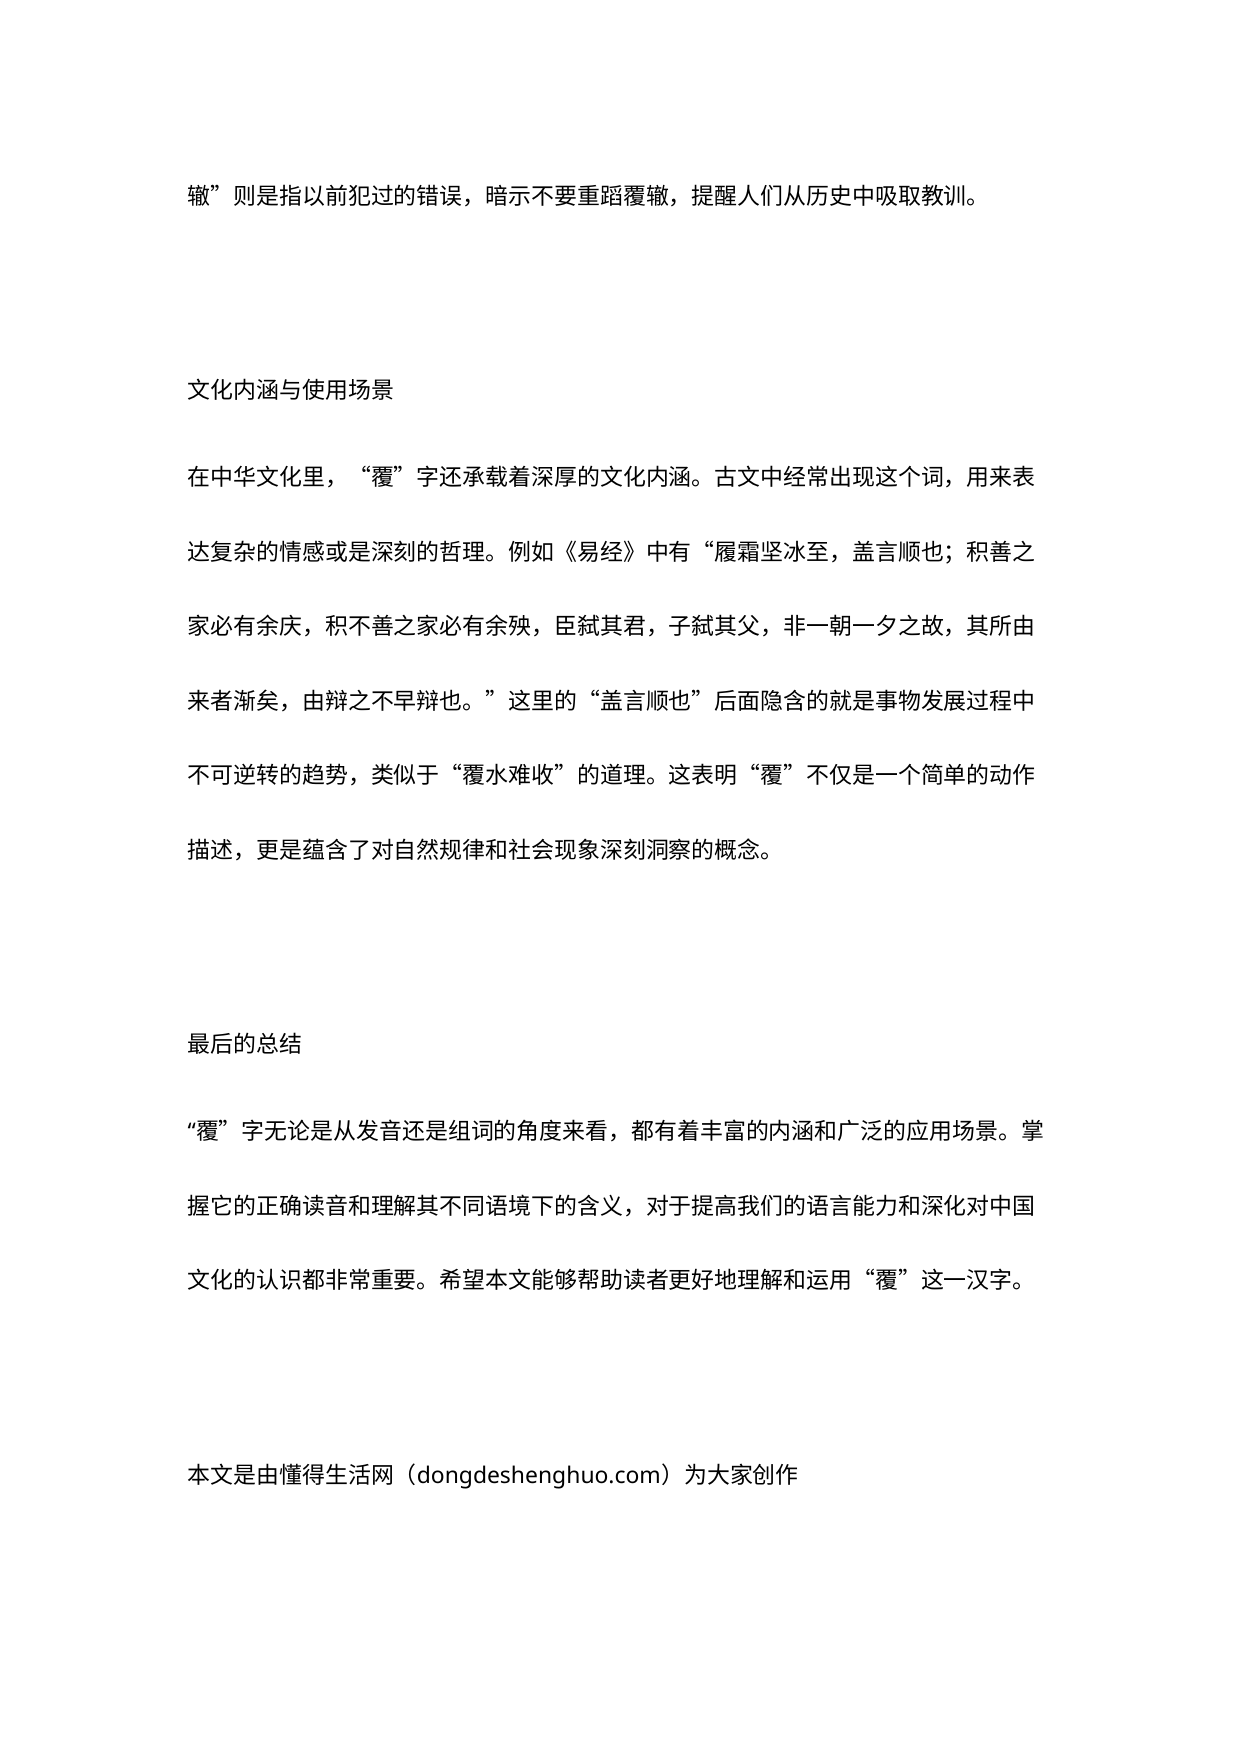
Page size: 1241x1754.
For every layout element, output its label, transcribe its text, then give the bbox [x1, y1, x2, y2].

text 文化内涵与使用场景 [187, 356, 1053, 421]
text 本文是由懂得生活网（dongdeshenghuo.com）为大家创作 [187, 1441, 1053, 1506]
text 在中华文化里，“覆”字还承载着深厚的文化内涵。古文中经常出现这个词，用来表达复杂的情感或是深刻的哲理。例如《易经》中有“履霜坚冰至，盖言顺也；积善之家必有余庆，积不善之家必有余殃，臣弑其君，子弑其父，非一朝一夕之故，其所由来者渐矣，由辩之不早辩也。”这里的“盖言顺也”后面隐含的就是事物发展过程中不可逆转的趋势，类似于“覆水难收”的道理。这表明“覆”不仅是一个简单的动作描述，更是蕴含了对自然规律和社会现象深刻洞察的概念。 [187, 443, 1053, 881]
text 最后的总结 [187, 1011, 1053, 1076]
text “覆”字无论是从发音还是组词的角度来看，都有着丰富的内涵和广泛的应用场景。掌握它的正确读音和理解其不同语境下的含义，对于提高我们的语言能力和深化对中国文化的认识都非常重要。希望本文能够帮助读者更好地理解和运用“覆”这一汉字。 [187, 1097, 1053, 1311]
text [187, 162, 1053, 227]
